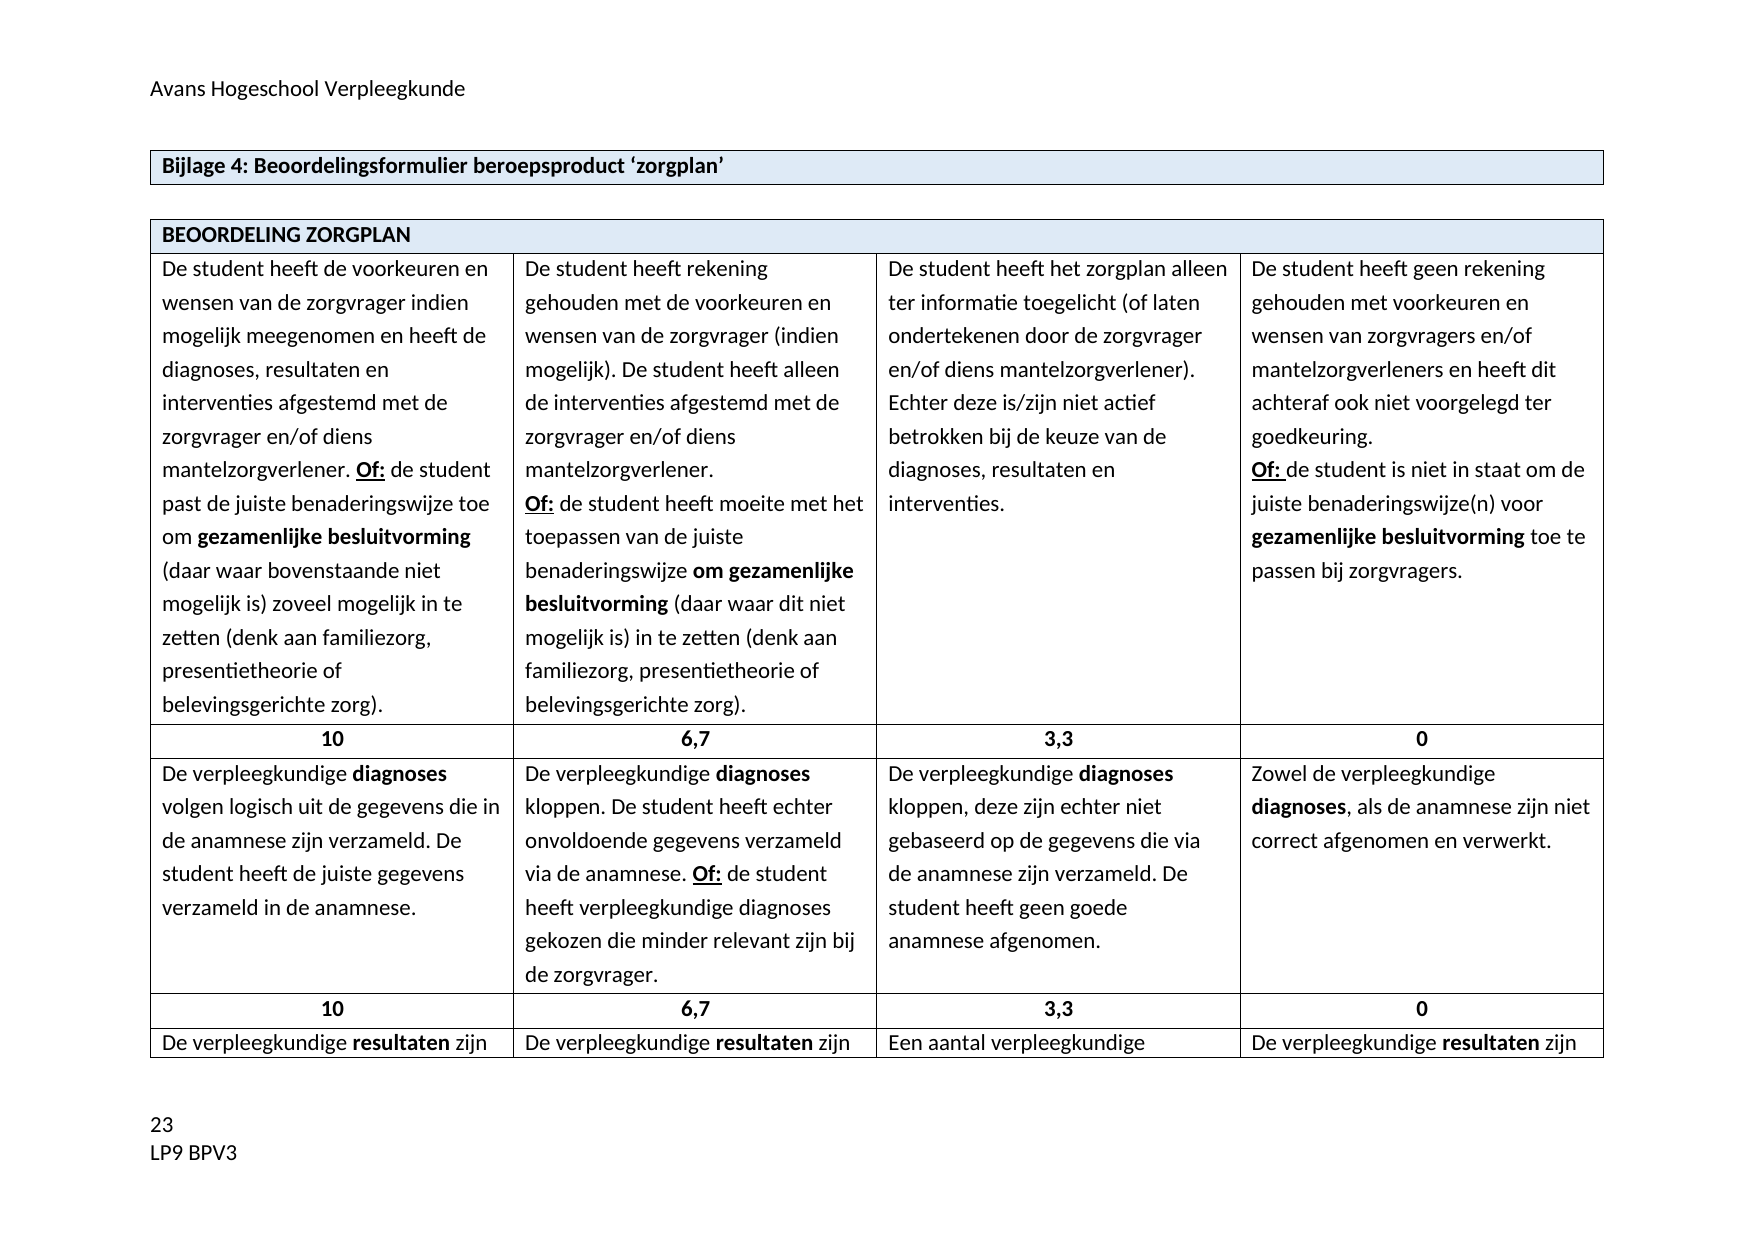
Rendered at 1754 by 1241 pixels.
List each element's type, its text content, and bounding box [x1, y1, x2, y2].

table_cell 3,3 [877, 994, 1240, 1027]
table_cell 6,7 [514, 994, 876, 1027]
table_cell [151, 1029, 513, 1057]
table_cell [1241, 1029, 1603, 1057]
table_cell Zowel de verpleegkundige diagnoses, als de anamnese zijn niet correct afgenomen en verwerkt. [1241, 759, 1603, 993]
table_header BEOORDELING ZORGPLAN [151, 220, 1603, 253]
table_cell 0 [1241, 725, 1603, 758]
table_cell De student heeft het zorgplan alleen ter informatie toegelicht (of laten ondertekenen door de zorgvrager en/of diens mantelzorgverlener). Echter deze is/zijn niet actief betrokken bij de keuze van de diagnoses, resultaten en interventies. [877, 254, 1240, 723]
table_cell De verpleegkundige diagnoses volgen logisch uit de gegevens die in de anamnese zijn verzameld. De student heeft de juiste gegevens verzameld in de anamnese. [151, 759, 513, 993]
table_cell 3,3 [877, 725, 1240, 758]
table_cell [877, 1029, 1240, 1057]
table_cell 10 [151, 994, 513, 1027]
table_cell 6,7 [514, 725, 876, 758]
table_cell De student heeft rekening gehouden met de voorkeuren en wensen van de zorgvrager (indien mogelijk). De student heeft alleen de interventies afgestemd met de zorgvrager en/of diens mantelzorgverlener. Of: de student heeft moeite met het toepassen van de juiste benaderingswijze om gezamenlijke besluitvorming (daar waar dit niet mogelijk is) in te zetten (denk aan familiezorg, presentietheorie of belevingsgerichte zorg). [514, 254, 876, 723]
table_header Bijlage 4: Beoordelingsformulier beroepsproduct ‘zorgplan’ [151, 151, 1603, 184]
table_cell 0 [1241, 994, 1603, 1027]
table_cell De verpleegkundige diagnoses kloppen, deze zijn echter niet gebaseerd op de gegevens die via de anamnese zijn verzameld. De student heeft geen goede anamnese afgenomen. [877, 759, 1240, 993]
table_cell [514, 1029, 876, 1057]
table_cell De student heeft geen rekening gehouden met voorkeuren en wensen van zorgvragers en/of mantelzorgverleners en heeft dit achteraf ook niet voorgelegd ter goedkeuring. Of: de student is niet in staat om de juiste benaderingswijze(n) voor gezamenlijke besluitvorming toe te passen bij zorgvragers. [1241, 254, 1603, 723]
table_cell De student heeft de voorkeuren en wensen van de zorgvrager indien mogelijk meegenomen en heeft de diagnoses, resultaten en interventies afgestemd met de zorgvrager en/of diens mantelzorgverlener. Of: de student past de juiste benaderingswijze toe om gezamenlijke besluitvorming (daar waar bovenstaande niet mogelijk is) zoveel mogelijk in te zetten (denk aan familiezorg, presentietheorie of belevingsgerichte zorg). [151, 254, 513, 723]
table_cell 10 [151, 725, 513, 758]
table_cell De verpleegkundige diagnoses kloppen. De student heeft echter onvoldoende gegevens verzameld via de anamnese. Of: de student heeft verpleegkundige diagnoses gekozen die minder relevant zijn bij de zorgvrager. [514, 759, 876, 993]
